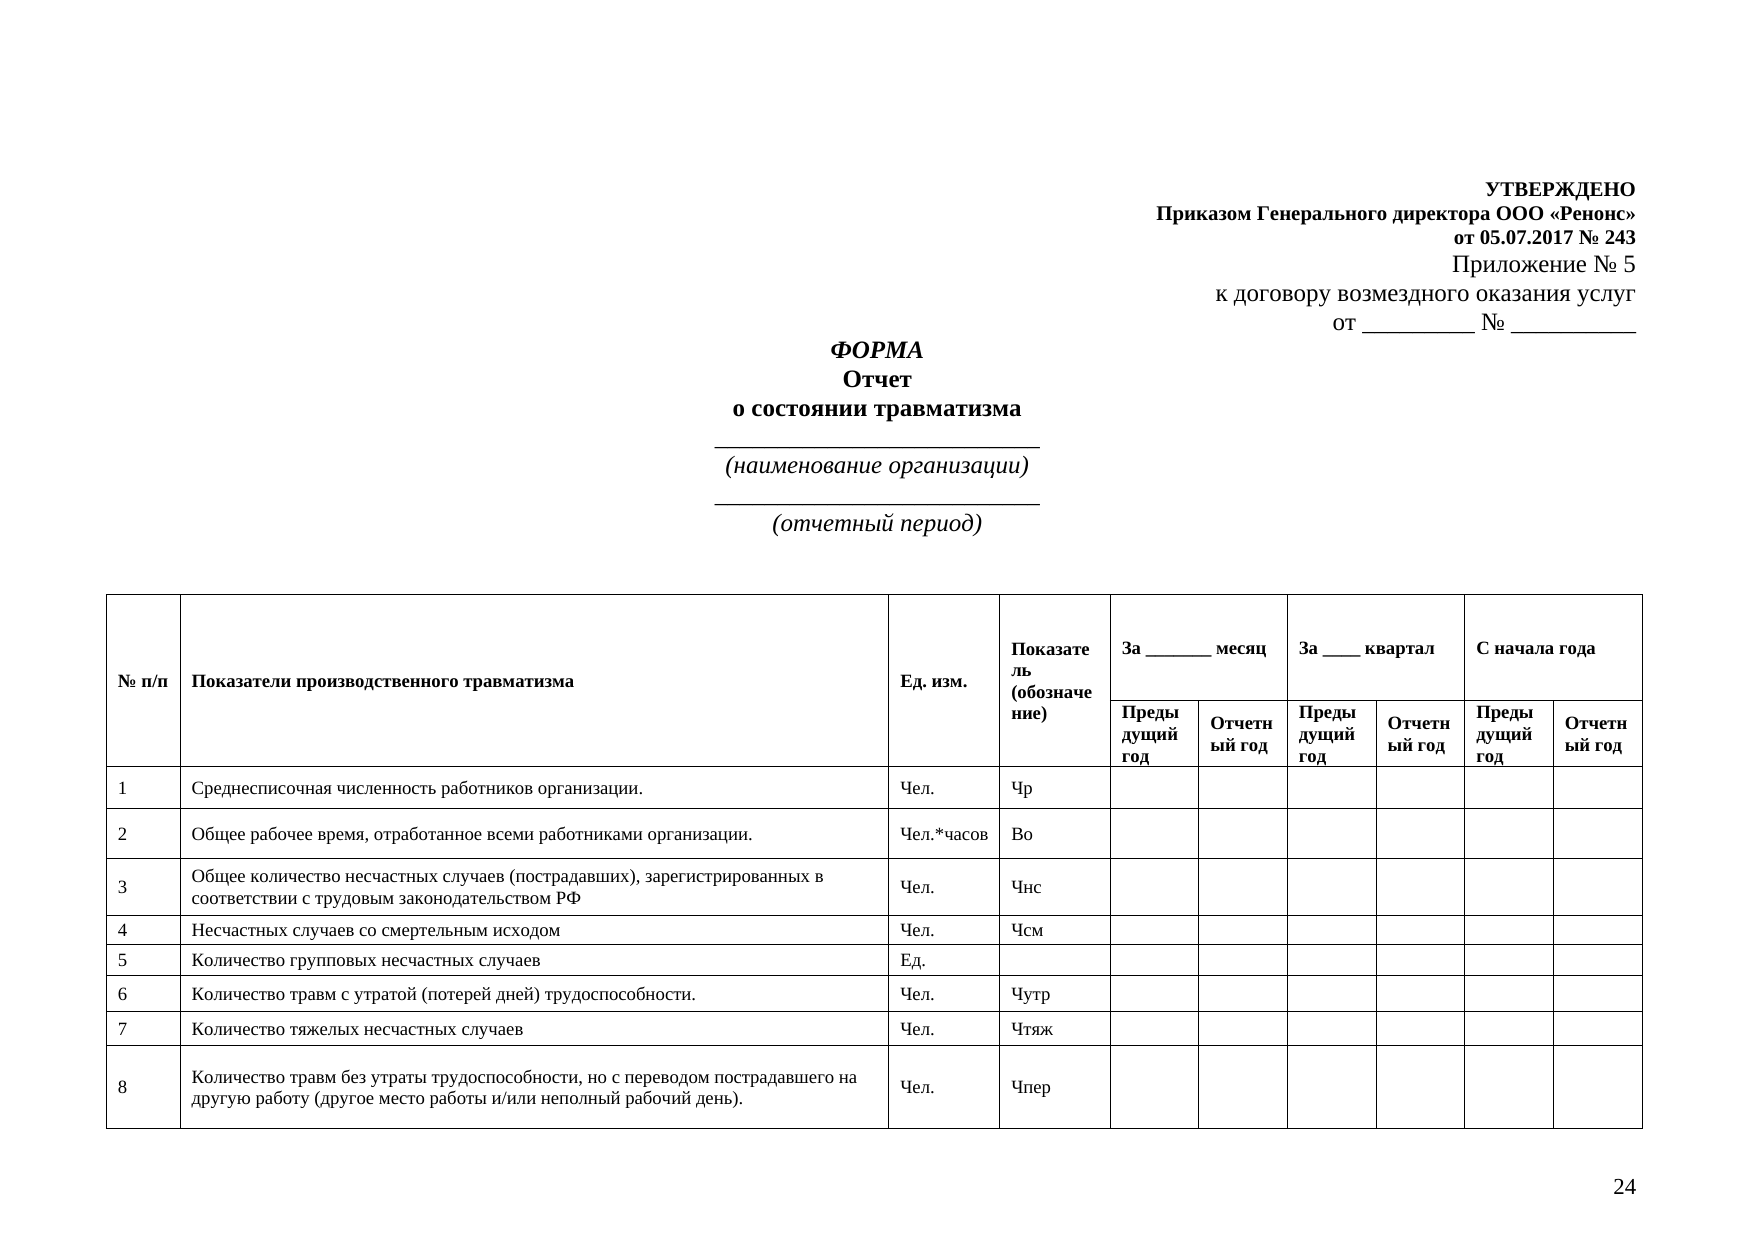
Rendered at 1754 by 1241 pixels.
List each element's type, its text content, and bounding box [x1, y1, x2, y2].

table_header За _______ месяц [1111, 595, 1287, 700]
table_cell [1288, 916, 1376, 944]
table_cell [1554, 1046, 1642, 1128]
table_cell [1377, 1012, 1464, 1045]
text УТВЕРЖДЕНО [118, 177, 1636, 201]
table_cell Отчетный год [1377, 701, 1464, 766]
table_cell 5 [107, 945, 180, 975]
table_cell Количество групповых несчастных случаев [181, 945, 888, 975]
table_cell [1465, 916, 1553, 944]
table_cell [1377, 916, 1464, 944]
text Приложение № 5 [118, 249, 1636, 278]
table_cell [1554, 1012, 1642, 1045]
table_cell Количество травм без утраты трудоспособности, но с переводом пострадавшего на другую работу (другое место работы и/или неполный рабочий день). [181, 1046, 888, 1128]
table_cell [1377, 767, 1464, 808]
table_cell [1554, 809, 1642, 858]
table_cell [1111, 767, 1198, 808]
table_cell 2 [107, 809, 180, 858]
table_cell 8 [107, 1046, 180, 1128]
text от 05.07.2017 № 243 [118, 225, 1636, 249]
table_cell Чел.*часов [889, 809, 999, 858]
table_cell [1377, 976, 1464, 1011]
table_header Показатели производственного травматизма [181, 595, 888, 766]
table_cell Отчетный год [1554, 701, 1642, 766]
table_cell [1288, 809, 1376, 858]
text от _________ № __________ [118, 307, 1636, 336]
table_cell Количество травм с утратой (потерей дней) трудоспособности. [181, 976, 888, 1011]
table_cell [1288, 1012, 1376, 1045]
table_cell [1111, 859, 1198, 914]
table_cell [1465, 859, 1553, 914]
table_cell [1199, 945, 1287, 975]
table_cell Чел. [889, 916, 999, 944]
table_cell [1377, 809, 1464, 858]
table_cell [1288, 1046, 1376, 1128]
table_cell [1199, 809, 1287, 858]
table_cell Предыдущий год [1111, 701, 1198, 766]
table_cell 4 [107, 916, 180, 944]
table_cell [1111, 976, 1198, 1011]
table_cell [1111, 916, 1198, 944]
table_cell Предыдущий год [1465, 701, 1553, 766]
table_cell [1554, 916, 1642, 944]
table_cell Несчастных случаев со смертельным исходом [181, 916, 888, 944]
text Приказом Генерального директора ООО «Ренонс» [118, 201, 1636, 225]
table_cell [1465, 1012, 1553, 1045]
table_cell [1111, 945, 1198, 975]
text о состоянии травматизма [118, 393, 1636, 422]
text ФОРМА [118, 336, 1636, 364]
table_cell [1199, 916, 1287, 944]
table_header С начала года [1465, 595, 1642, 700]
table_cell [1199, 767, 1287, 808]
table_cell Чел. [889, 976, 999, 1011]
text Отчет [118, 364, 1636, 393]
table_cell [1377, 945, 1464, 975]
table_cell Чел. [889, 1046, 999, 1128]
table_cell Чнс [1000, 859, 1110, 914]
table_cell Общее количество несчастных случаев (пострадавших), зарегистрированных в соответствии с трудовым законодательством РФ [181, 859, 888, 914]
table_cell [1554, 976, 1642, 1011]
table_cell [1465, 1046, 1553, 1128]
table_cell [1199, 1046, 1287, 1128]
table_header Ед. изм. [889, 595, 999, 766]
table_cell [1554, 859, 1642, 914]
table_cell [1288, 976, 1376, 1011]
table_cell Отчетный год [1199, 701, 1287, 766]
table_header Показатель (обозначение) [1000, 595, 1110, 766]
table_cell Чпер [1000, 1046, 1110, 1128]
table_cell [1465, 767, 1553, 808]
table_cell Ед. [889, 945, 999, 975]
table_cell [1554, 945, 1642, 975]
table_cell [1288, 945, 1376, 975]
text __________________________ [118, 422, 1636, 451]
table_cell [1288, 767, 1376, 808]
text __________________________ [118, 479, 1636, 508]
table_cell [1465, 976, 1553, 1011]
table_cell Чел. [889, 767, 999, 808]
table_cell [1111, 1012, 1198, 1045]
table_cell [1554, 767, 1642, 808]
table_cell Среднесписочная численность работников организации. [181, 767, 888, 808]
table_cell [1465, 945, 1553, 975]
table_cell 7 [107, 1012, 180, 1045]
table_header За ____ квартал [1288, 595, 1464, 700]
table_cell [1465, 809, 1553, 858]
table_cell Чел. [889, 1012, 999, 1045]
table_cell 1 [107, 767, 180, 808]
table_cell Чр [1000, 767, 1110, 808]
table_cell [1199, 859, 1287, 914]
table_cell Предыдущий год [1288, 701, 1376, 766]
table_cell [1111, 1046, 1198, 1128]
table_cell [1000, 945, 1110, 975]
table_cell [1377, 859, 1464, 914]
table_cell Чел. [889, 859, 999, 914]
table_cell Общее рабочее время, отработанное всеми работниками организации. [181, 809, 888, 858]
table_cell Чутр [1000, 976, 1110, 1011]
table_cell Количество тяжелых несчастных случаев [181, 1012, 888, 1045]
text (отчетный период) [118, 508, 1636, 537]
table_cell [1199, 976, 1287, 1011]
table_cell Во [1000, 809, 1110, 858]
table_cell [1377, 1046, 1464, 1128]
table_cell [1199, 1012, 1287, 1045]
table_cell Чсм [1000, 916, 1110, 944]
table_cell [1111, 809, 1198, 858]
text (наименование организации) [118, 451, 1636, 479]
table_cell 6 [107, 976, 180, 1011]
text к договору возмездного оказания услуг [118, 278, 1636, 307]
table_cell 3 [107, 859, 180, 914]
table_header № п/п [107, 595, 180, 766]
table_cell Чтяж [1000, 1012, 1110, 1045]
table_cell [1288, 859, 1376, 914]
